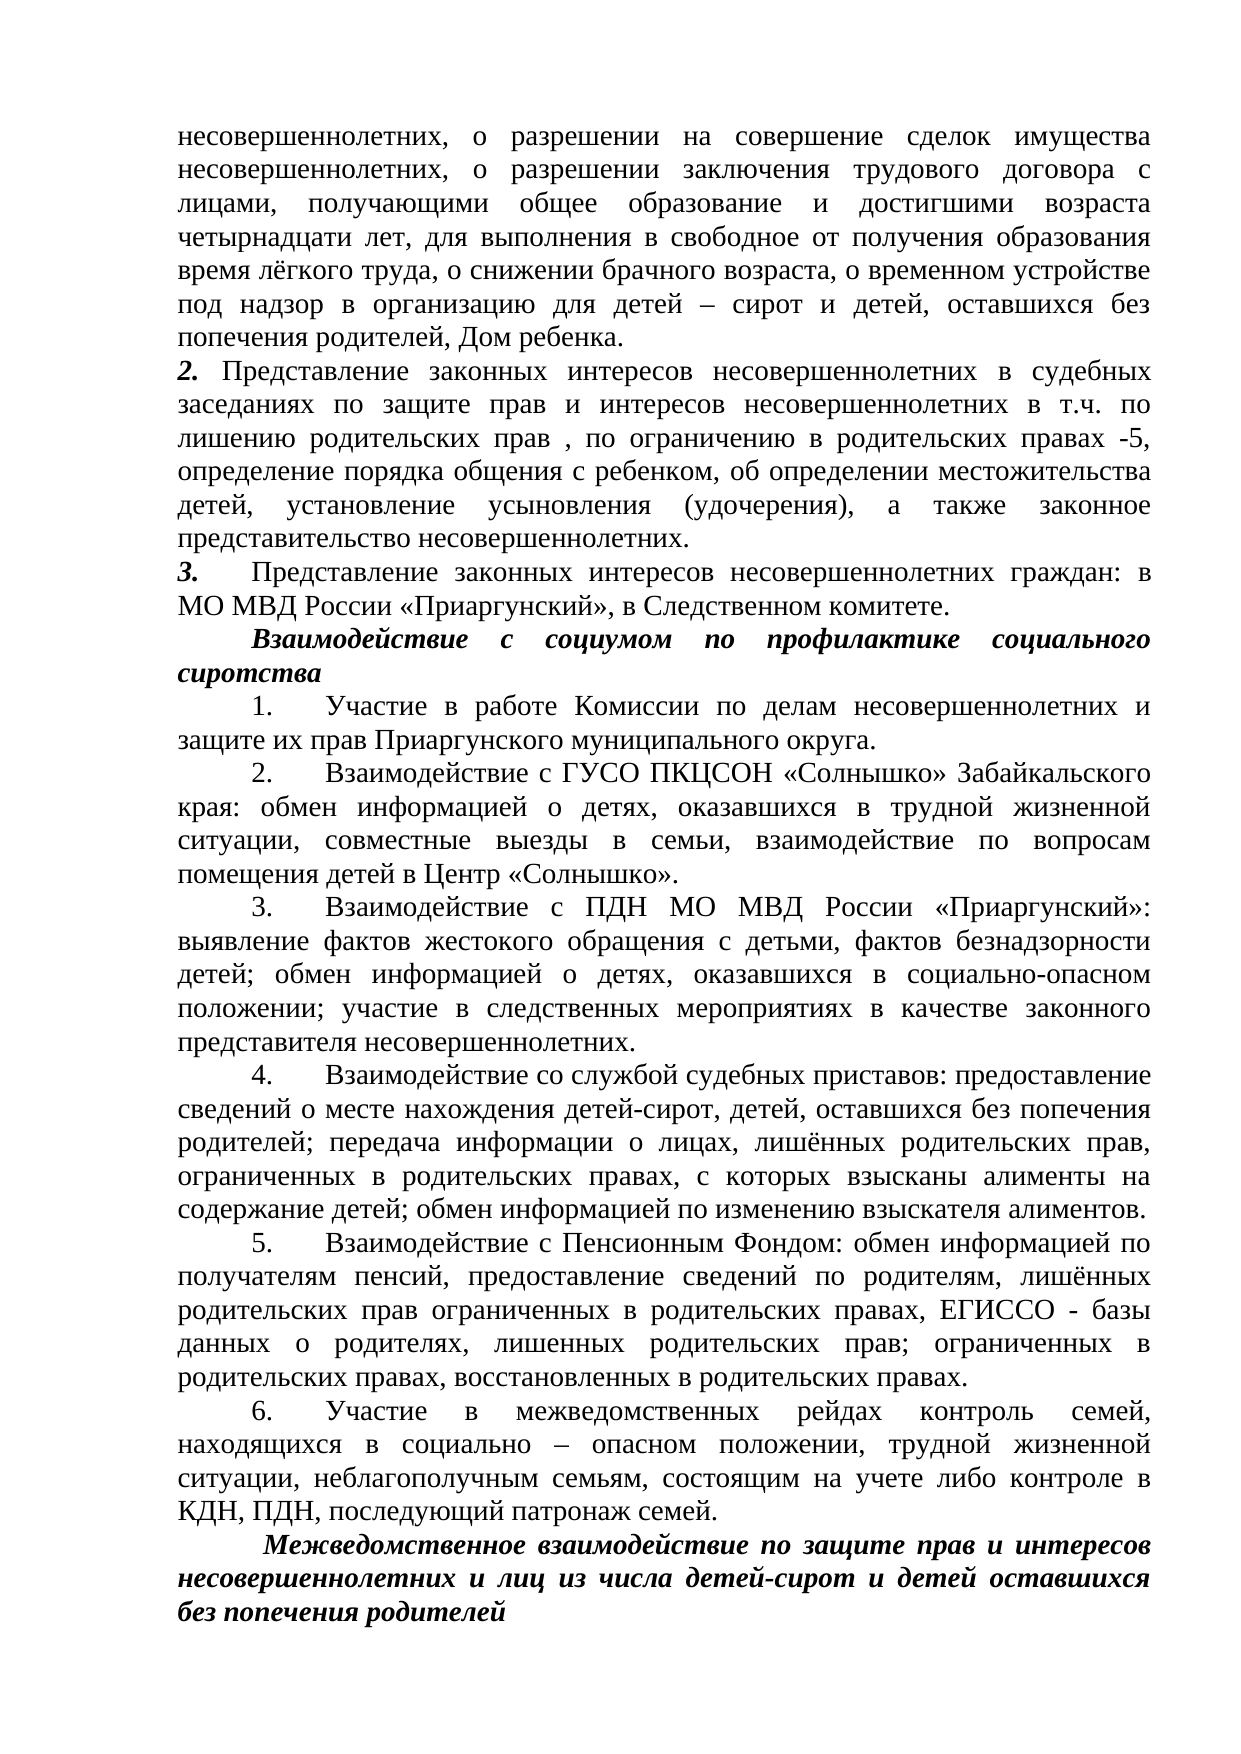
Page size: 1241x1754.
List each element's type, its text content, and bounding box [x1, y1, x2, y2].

list Взаимодействие со службой судебных приставов: предоставление сведений о месте нахождения детей-сирот, детей, оставшихся без попечения родителей; передача информации о лицах, лишённых родительских прав, ограниченных в родительских правах, с которых взысканы алименты на содержание детей; обмен информацией по изменению взыскателя алиментов. [177, 1057, 1152, 1225]
list Участие в работе Комиссии по делам несовершеннолетних и защите их прав Приаргунского муниципального округа. [177, 688, 1152, 755]
list Представление законных интересов несовершеннолетних граждан: в МО МВД России «Приаргунский», в Следственном комитете. [177, 554, 1152, 621]
list Взаимодействие с ГУСО ПКЦСОН «Солнышко» Забайкальского края: обмен информацией о детях, оказавшихся в трудной жизненной ситуации, совместные выезды в семьи, взаимодействие по вопросам помещения детей в Центр «Солнышко». [177, 755, 1152, 889]
list Взаимодействие с Пенсионным Фондом: обмен информацией по получателям пенсий, предоставление сведений по родителям, лишённых родительских прав ограниченных в родительских правах, ЕГИССО - базы данных о родителях, лишенных родительских прав; ограниченных в родительских правах, восстановленных в родительских правах. [177, 1225, 1152, 1393]
text Межведомственное взаимодействие по защите прав и интересов несовершеннолетних и лиц из числа детей-сирот и детей оставшихся без попечения родителей [177, 1527, 1152, 1627]
list Участие в межведомственных рейдах контроль семей, находящихся в социально – опасном положении, трудной жизненной ситуации, неблагополучным семьям, состоящим на учете либо контроле в КДН, ПДН, последующий патронаж семей. [177, 1393, 1152, 1527]
list Представление законных интересов несовершеннолетних в судебных заседаниях по защите прав и интересов несовершеннолетних в т.ч. по лишению родительских прав , по ограничению в родительских правах -5, определение порядка общения с ребенком, об определении местожительства детей, установление усыновления (удочерения), а также законное представительство несовершеннолетних. [177, 353, 1152, 554]
list Взаимодействие с ПДН МО МВД России «Приаргунский»: выявление фактов жестокого обращения с детьми, фактов безнадзорности детей; обмен информацией о детях, оказавшихся в социально-опасном положении; участие в следственных мероприятиях в качестве законного представителя несовершеннолетних. [177, 889, 1152, 1057]
text Взаимодействие с социумом по профилактике социального сиротства [177, 621, 1152, 688]
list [177, 118, 1152, 185]
